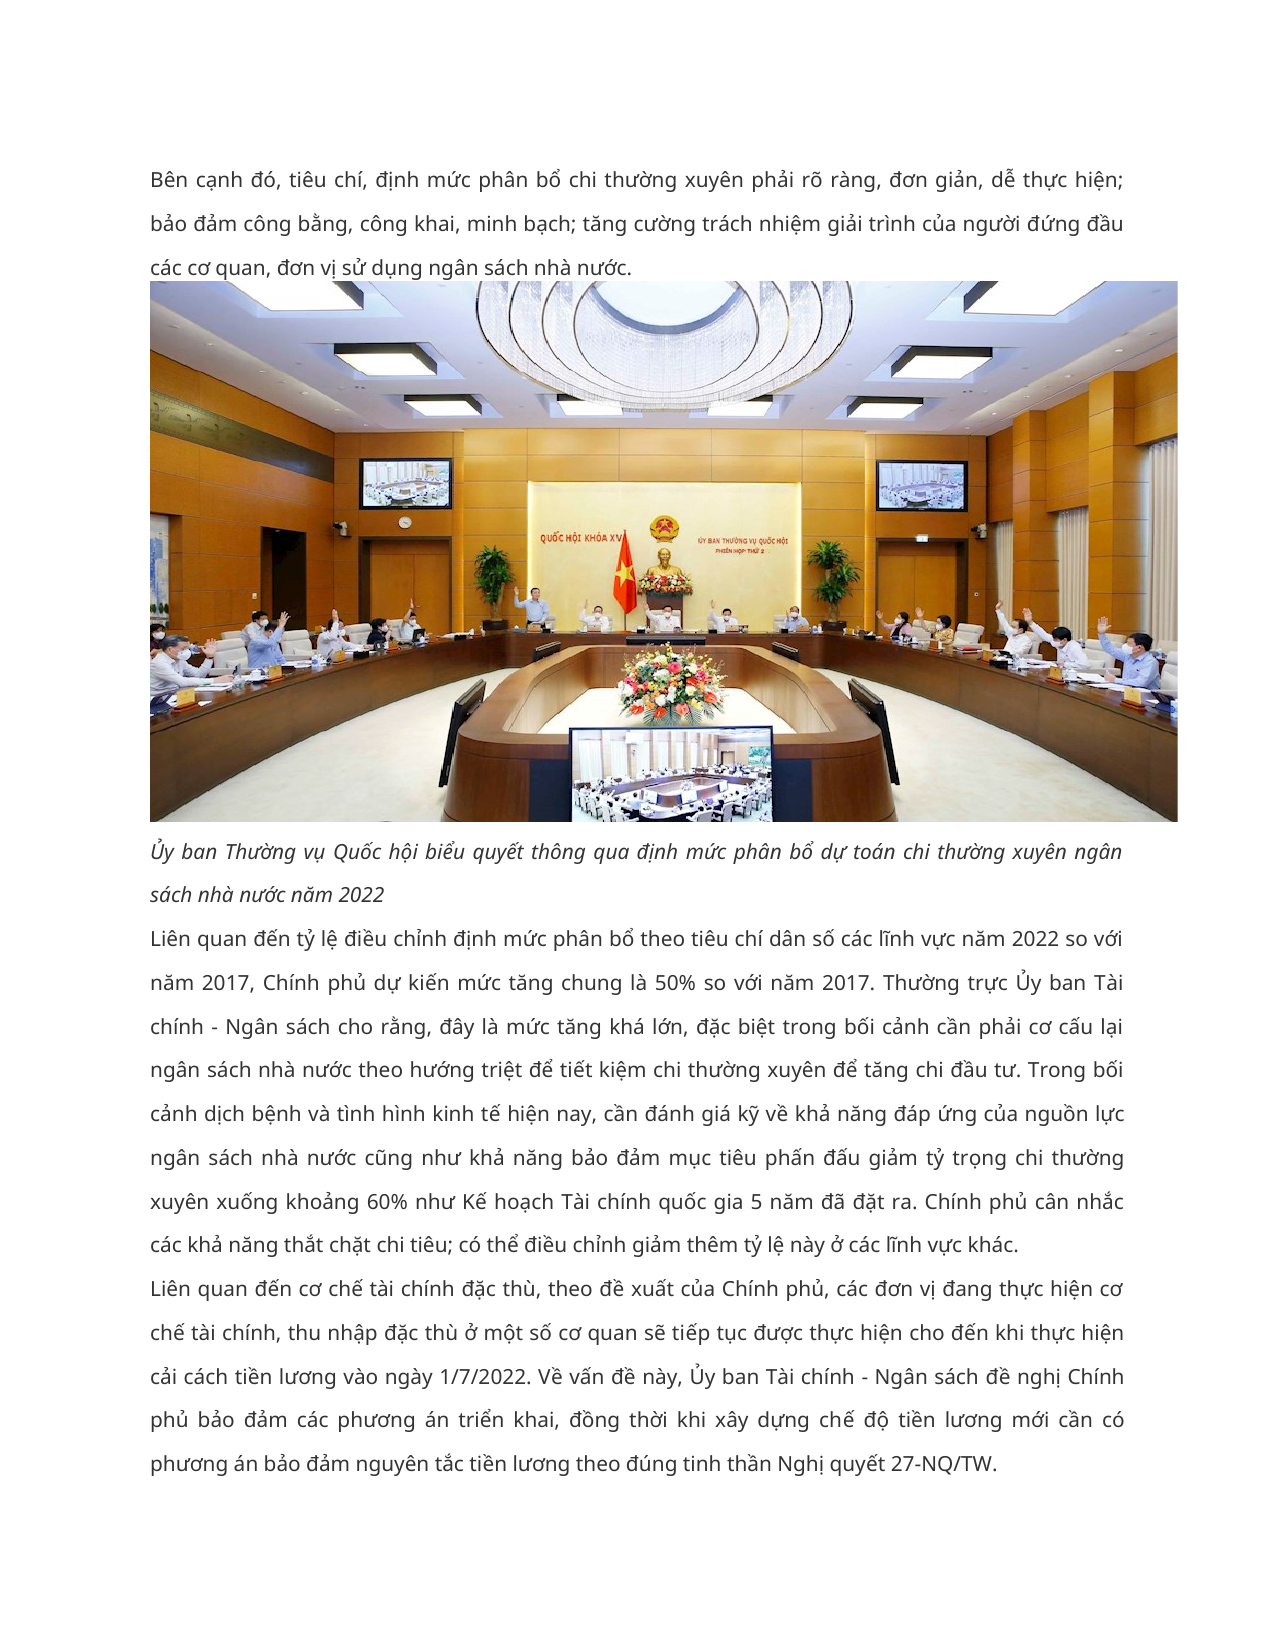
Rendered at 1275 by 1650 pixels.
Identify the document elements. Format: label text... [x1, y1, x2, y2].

picture [150, 281, 1178, 822]
text Bên cạnh đó, tiêu chí, định mức phân bổ chi thường xuyên phải rõ ràng, đơn giản, dễ thực hiện; bảo đảm công bằng, công khai, minh bạch; tăng cường trách nhiệm giải trình của người đứng đầu các cơ quan, đơn vị sử dụng ngân sách nhà nước. [150, 150, 1125, 281]
text Ủy ban Thường vụ Quốc hội biểu quyết thông qua định mức phân bổ dự toán chi thường xuyên ngân sách nhà nước năm 2022 [150, 822, 1125, 909]
text Liên quan đến cơ chế tài chính đặc thù, theo đề xuất của Chính phủ, các đơn vị đang thực hiện cơ chế tài chính, thu nhập đặc thù ở một số cơ quan sẽ tiếp tục được thực hiện cho đến khi thực hiện cải cách tiền lương vào ngày 1/7/2022. Về vấn đề này, Ủy ban Tài chính - Ngân sách đề nghị Chính phủ bảo đảm các phương án triển khai, đồng thời khi xây dựng chế độ tiền lương mới cần có phương án bảo đảm nguyên tắc tiền lương theo đúng tinh thần Nghị quyết 27-NQ/TW. [150, 1259, 1125, 1478]
text Liên quan đến tỷ lệ điều chỉnh định mức phân bổ theo tiêu chí dân số các lĩnh vực năm 2022 so với năm 2017, Chính phủ dự kiến mức tăng chung là 50% so với năm 2017. Thường trực Ủy ban Tài chính - Ngân sách cho rằng, đây là mức tăng khá lớn, đặc biệt trong bối cảnh cần phải cơ cấu lại ngân sách nhà nước theo hướng triệt để tiết kiệm chi thường xuyên để tăng chi đầu tư. Trong bối cảnh dịch bệnh và tình hình kinh tế hiện nay, cần đánh giá kỹ về khả năng đáp ứng của nguồn lực ngân sách nhà nước cũng như khả năng bảo đảm mục tiêu phấn đấu giảm tỷ trọng chi thường xuyên xuống khoảng 60% như Kế hoạch Tài chính quốc gia 5 năm đã đặt ra. Chính phủ cân nhắc các khả năng thắt chặt chi tiêu; có thể điều chỉnh giảm thêm tỷ lệ này ở các lĩnh vực khác. [150, 909, 1125, 1259]
